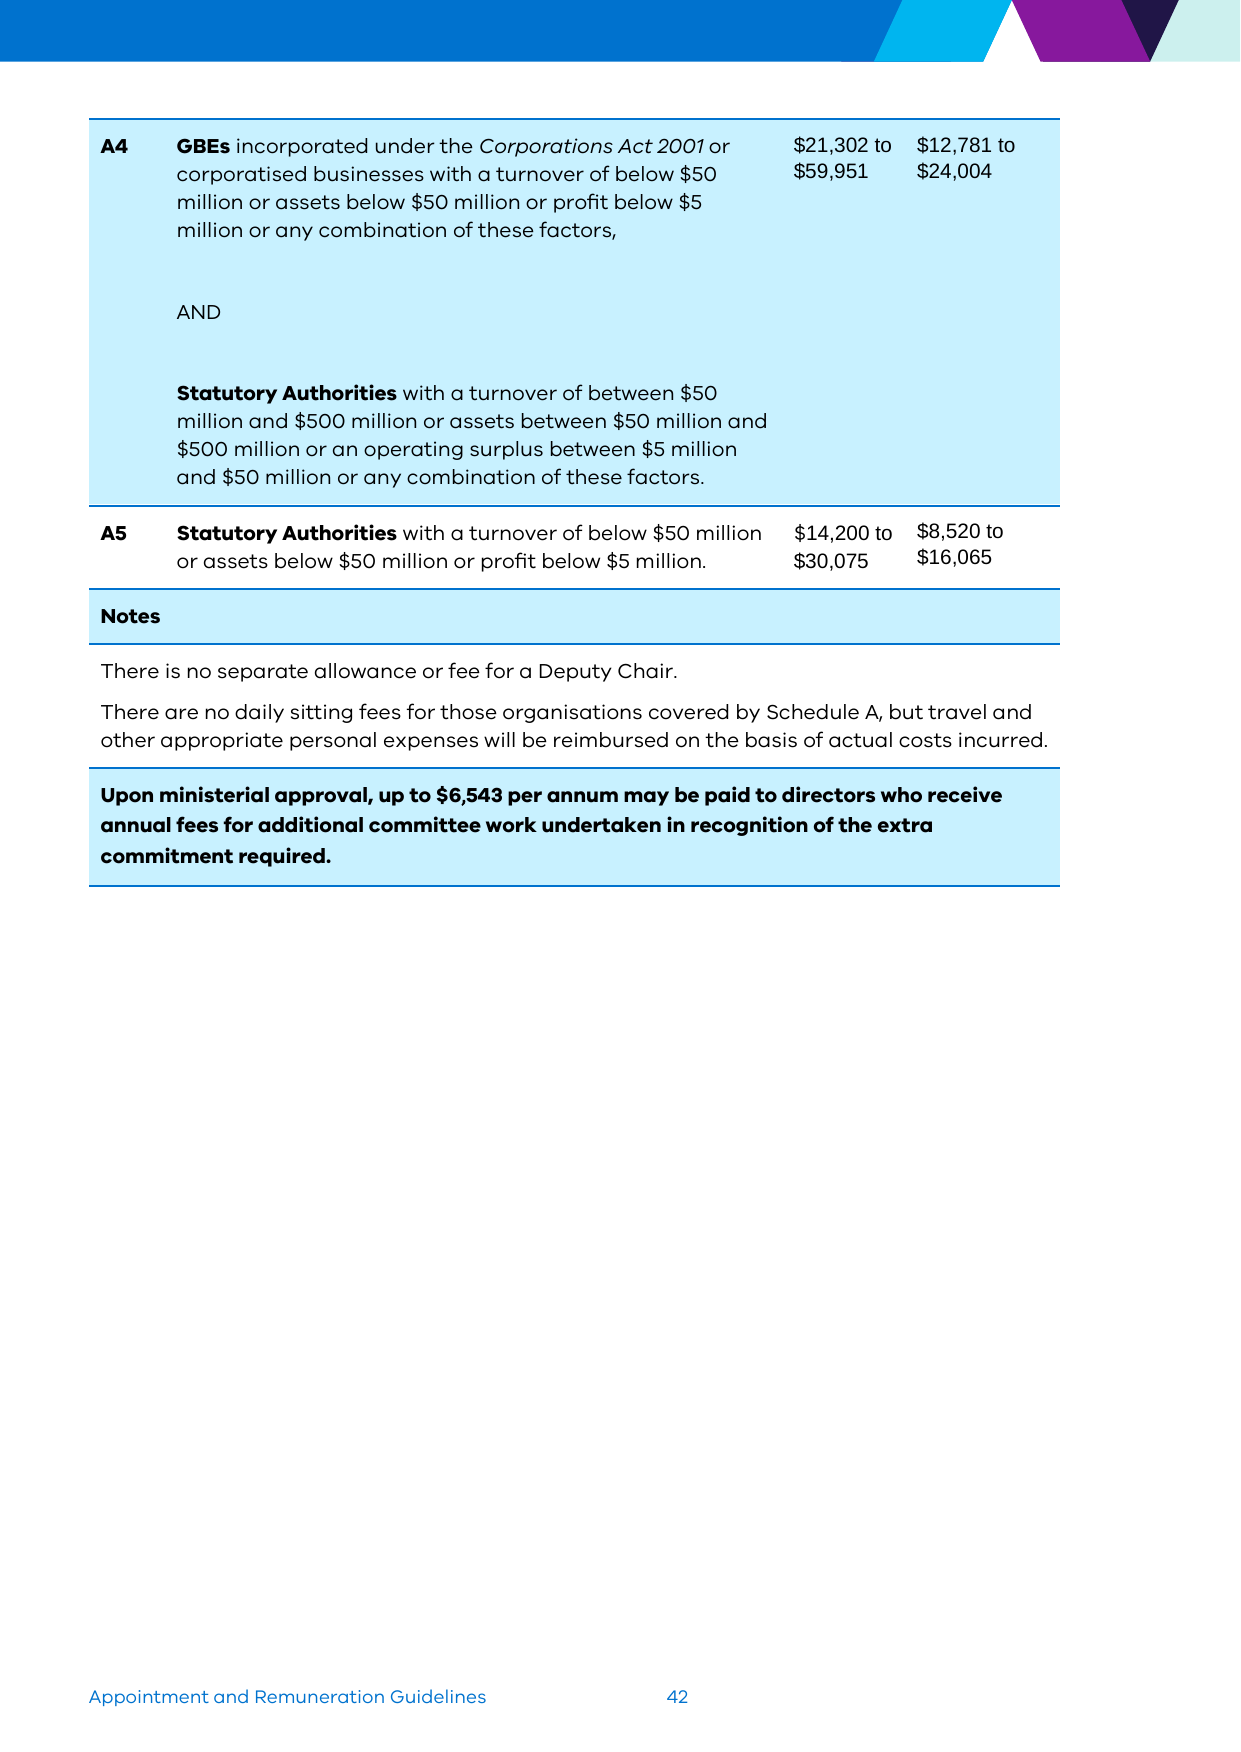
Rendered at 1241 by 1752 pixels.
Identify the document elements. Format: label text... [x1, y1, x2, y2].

table_cell GBEs incorporated under the Corporations Act 2001 or corporatised businesses with a turnover of below $50 million or assets below $50 million or profit below $5 million or any combination of these factors, AND Statutory Authorities with a turnover of between $50 million and $500 million or assets between $50 million and $500 million or an operating surplus between $5 million and $50 million or any combination of these factors. [165, 120, 782, 504]
table_cell A4 [89, 120, 165, 504]
table_cell Statutory Authorities with a turnover of below $50 million or assets below $50 million or profit below $5 million. [165, 507, 782, 588]
table_cell A5 [89, 507, 165, 588]
table_cell $14,200 to $30,075 [782, 507, 906, 588]
table_cell $12,781 to $24,004 [906, 120, 1060, 504]
table_cell Upon ministerial approval, up to $6,543 per annum may be paid to directors who receive annual fees for additional committee work undertaken in recognition of the extra commitment required. [89, 769, 1060, 885]
table_cell There is no separate allowance or fee for a Deputy Chair. There are no daily sitting fees for those organisations covered by Schedule A, but travel and other appropriate personal expenses will be reimbursed on the basis of actual costs incurred. [89, 645, 1060, 767]
table_cell Notes [89, 590, 1060, 643]
table_cell $21,302 to $59,951 [782, 120, 906, 504]
table_cell $8,520 to $16,065 [906, 507, 1060, 588]
